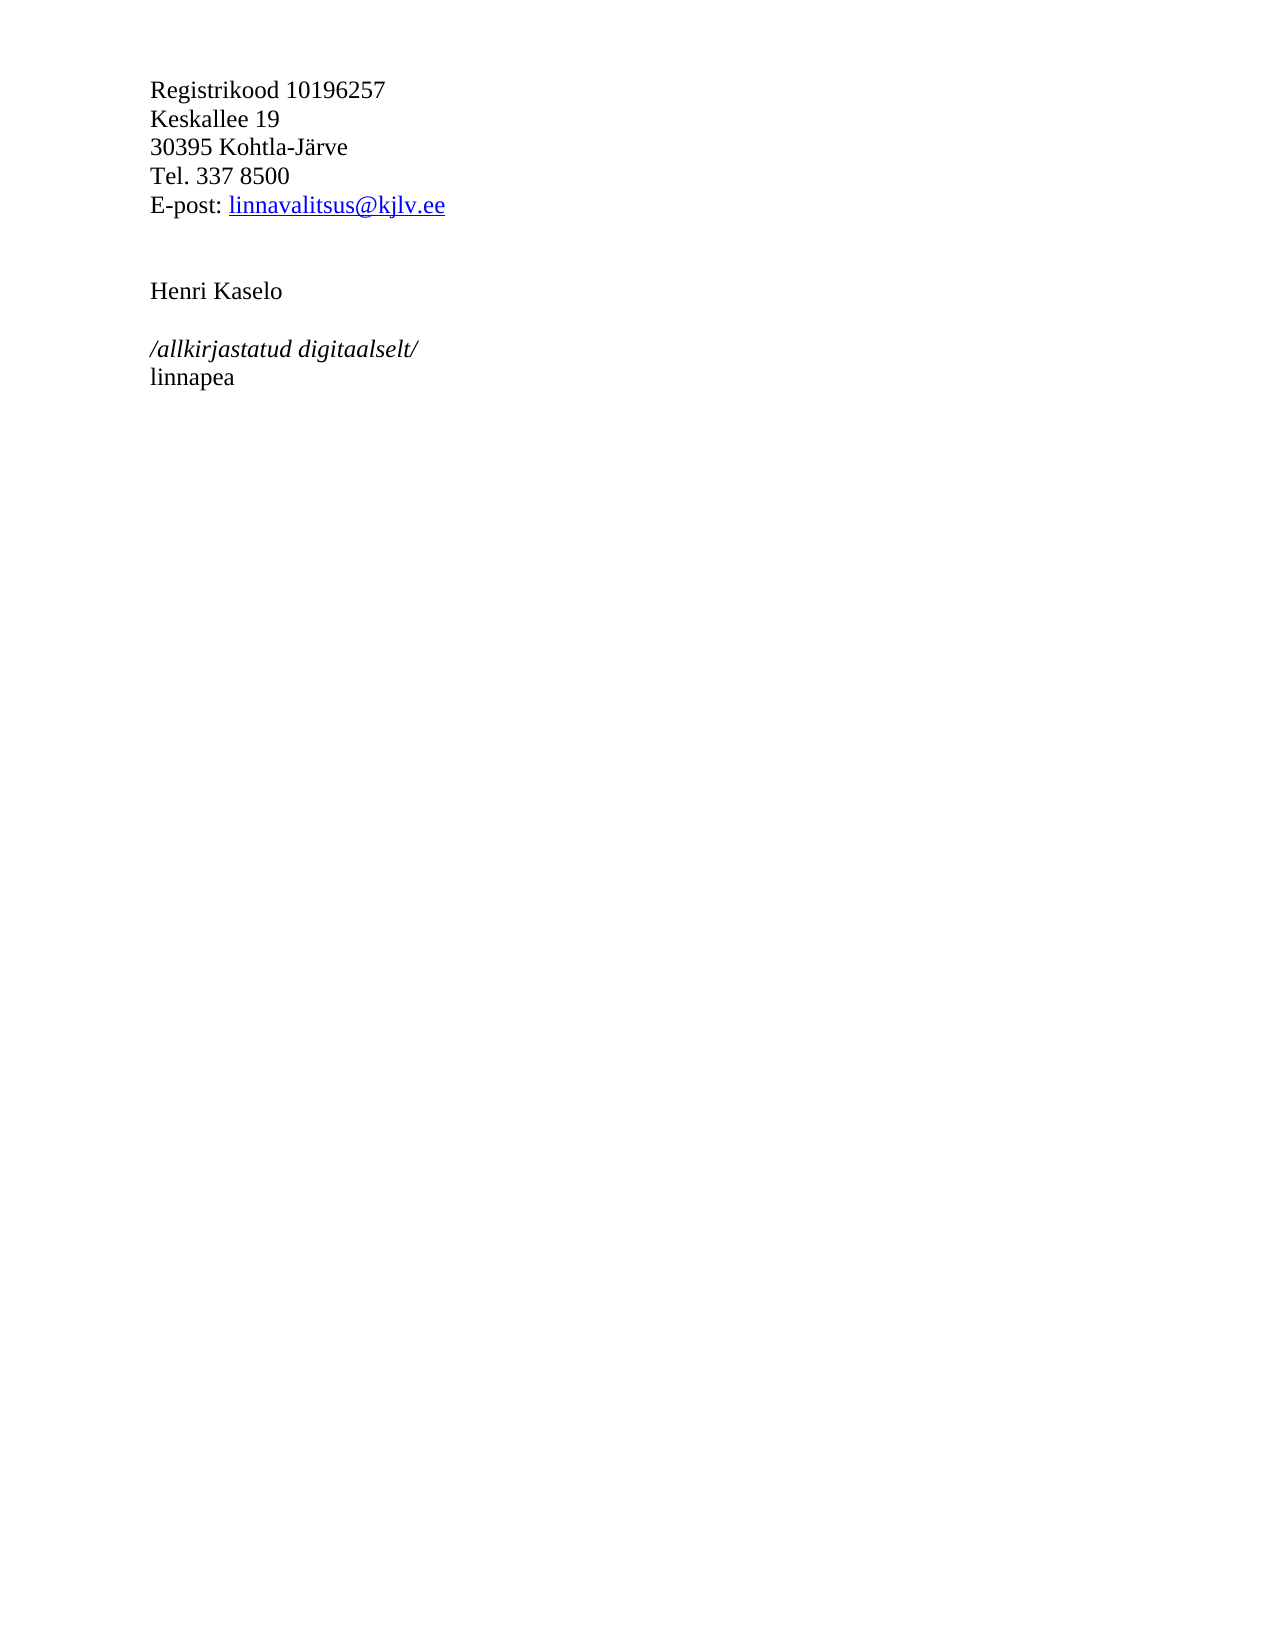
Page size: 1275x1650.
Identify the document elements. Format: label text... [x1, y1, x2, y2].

text Registrikood 10196257 [150, 75, 1125, 104]
text Tel. 337 8500 [150, 161, 1125, 190]
text Keskallee 19 [150, 104, 1125, 132]
text linnapea [150, 362, 1125, 391]
text 30395 Kohtla-Järve [150, 132, 1125, 161]
text E-post: linnavalitsus@kjlv.ee [150, 190, 1125, 219]
text /allkirjastatud digitaalselt/ [150, 334, 1125, 362]
text Henri Kaselo [150, 276, 1125, 305]
